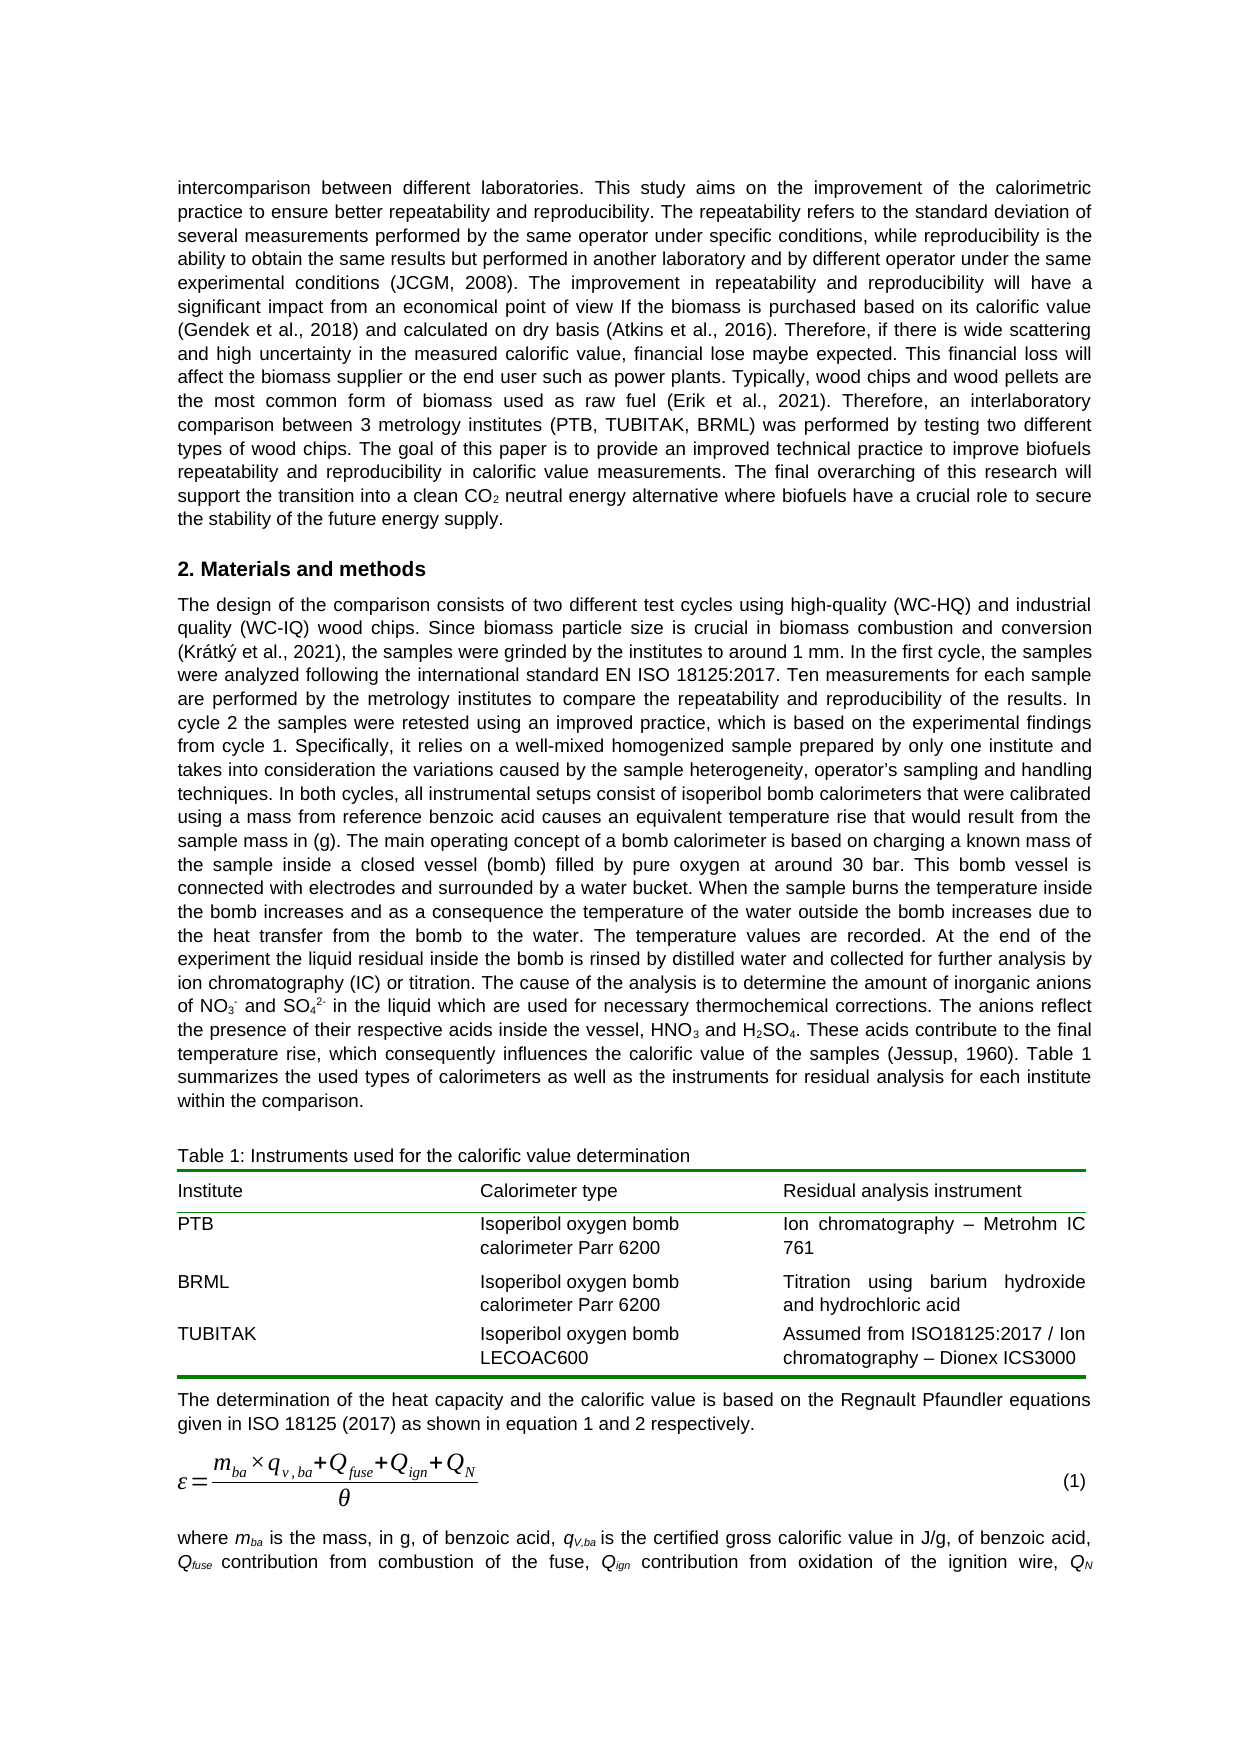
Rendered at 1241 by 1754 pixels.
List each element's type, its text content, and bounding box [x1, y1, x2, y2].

table_cell Ion chromatography – Metrohm IC 761 [783, 1213, 1086, 1270]
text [177, 1527, 1092, 1572]
text (1) [177, 1449, 1092, 1512]
subtitle Materials and methods [177, 557, 1092, 581]
table_header Residual analysis instrument [783, 1172, 1086, 1212]
table_cell BRML [177, 1270, 480, 1323]
text The design of the comparison consists of two different test cycles using high-quality (WC-HQ) and industrial quality (WC-IQ) wood chips. Since biomass particle size is crucial in biomass combustion and conversion (Krátký et al., 2021), the samples were grinded by the institutes to around 1 mm. In the first cycle, the samples were analyzed following the international standard EN ISO 18125:2017. Ten measurements for each sample are performed by the metrology institutes to compare the repeatability and reproducibility of the results. In cycle 2 the samples were retested using an improved practice, which is based on the experimental findings from cycle 1. Specifically, it relies on a well-mixed homogenized sample prepared by only one institute and takes into consideration the variations caused by the sample heterogeneity, operator’s sampling and handling techniques. In both cycles, all instrumental setups consist of isoperibol bomb calorimeters that were calibrated using a mass from reference benzoic acid causes an equivalent temperature rise that would result from the sample mass in (g). The main operating concept of a bomb calorimeter is based on charging a known mass of the sample inside a closed vessel (bomb) filled by pure oxygen at around 30 bar. This bomb vessel is connected with electrodes and surrounded by a water bucket. When the sample burns the temperature inside the bomb increases and as a consequence the temperature of the water outside the bomb increases due to the heat transfer from the bomb to the water. The temperature values are recorded. At the end of the experiment the liquid residual inside the bomb is rinsed by distilled water and collected for further analysis by ion chromatography (IC) or titration. The cause of the analysis is to determine the amount of inorganic anions of NO3- and SO42- in the liquid which are used for necessary thermochemical corrections. The anions reflect the presence of their respective acids inside the vessel, HNO3 and H2SO4. These acids contribute to the final temperature rise, which consequently influences the calorific value of the samples (Jessup, 1960). Table 1 summarizes the used types of calorimeters as well as the instruments for residual analysis for each institute within the comparison. [177, 593, 1092, 1111]
text The determination of the heat capacity and the calorific value is based on the Regnault Pfaundler equations given in ISO 18125 (2017) as shown in equation 1 and 2 respectively. [177, 1389, 1092, 1434]
table_cell Isoperibol oxygen bomb calorimeter Parr 6200 [480, 1270, 783, 1323]
table_cell Assumed from ISO18125:2017 / Ion chromatography – Dionex ICS3000 [783, 1323, 1086, 1375]
table_cell Isoperibol oxygen bomb LECOAC600 [480, 1323, 783, 1375]
table_cell Titration using barium hydroxide and hydrochloric acid [783, 1270, 1086, 1323]
text Table 1: Instruments used for the calorific value determination [177, 1145, 1092, 1167]
table_cell TUBITAK [177, 1323, 480, 1375]
table_cell Isoperibol oxygen bomb calorimeter Parr 6200 [480, 1213, 783, 1270]
table_header Calorimeter type [480, 1172, 783, 1212]
table_cell PTB [177, 1213, 480, 1270]
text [177, 177, 1092, 530]
table_header Institute [177, 1172, 480, 1212]
